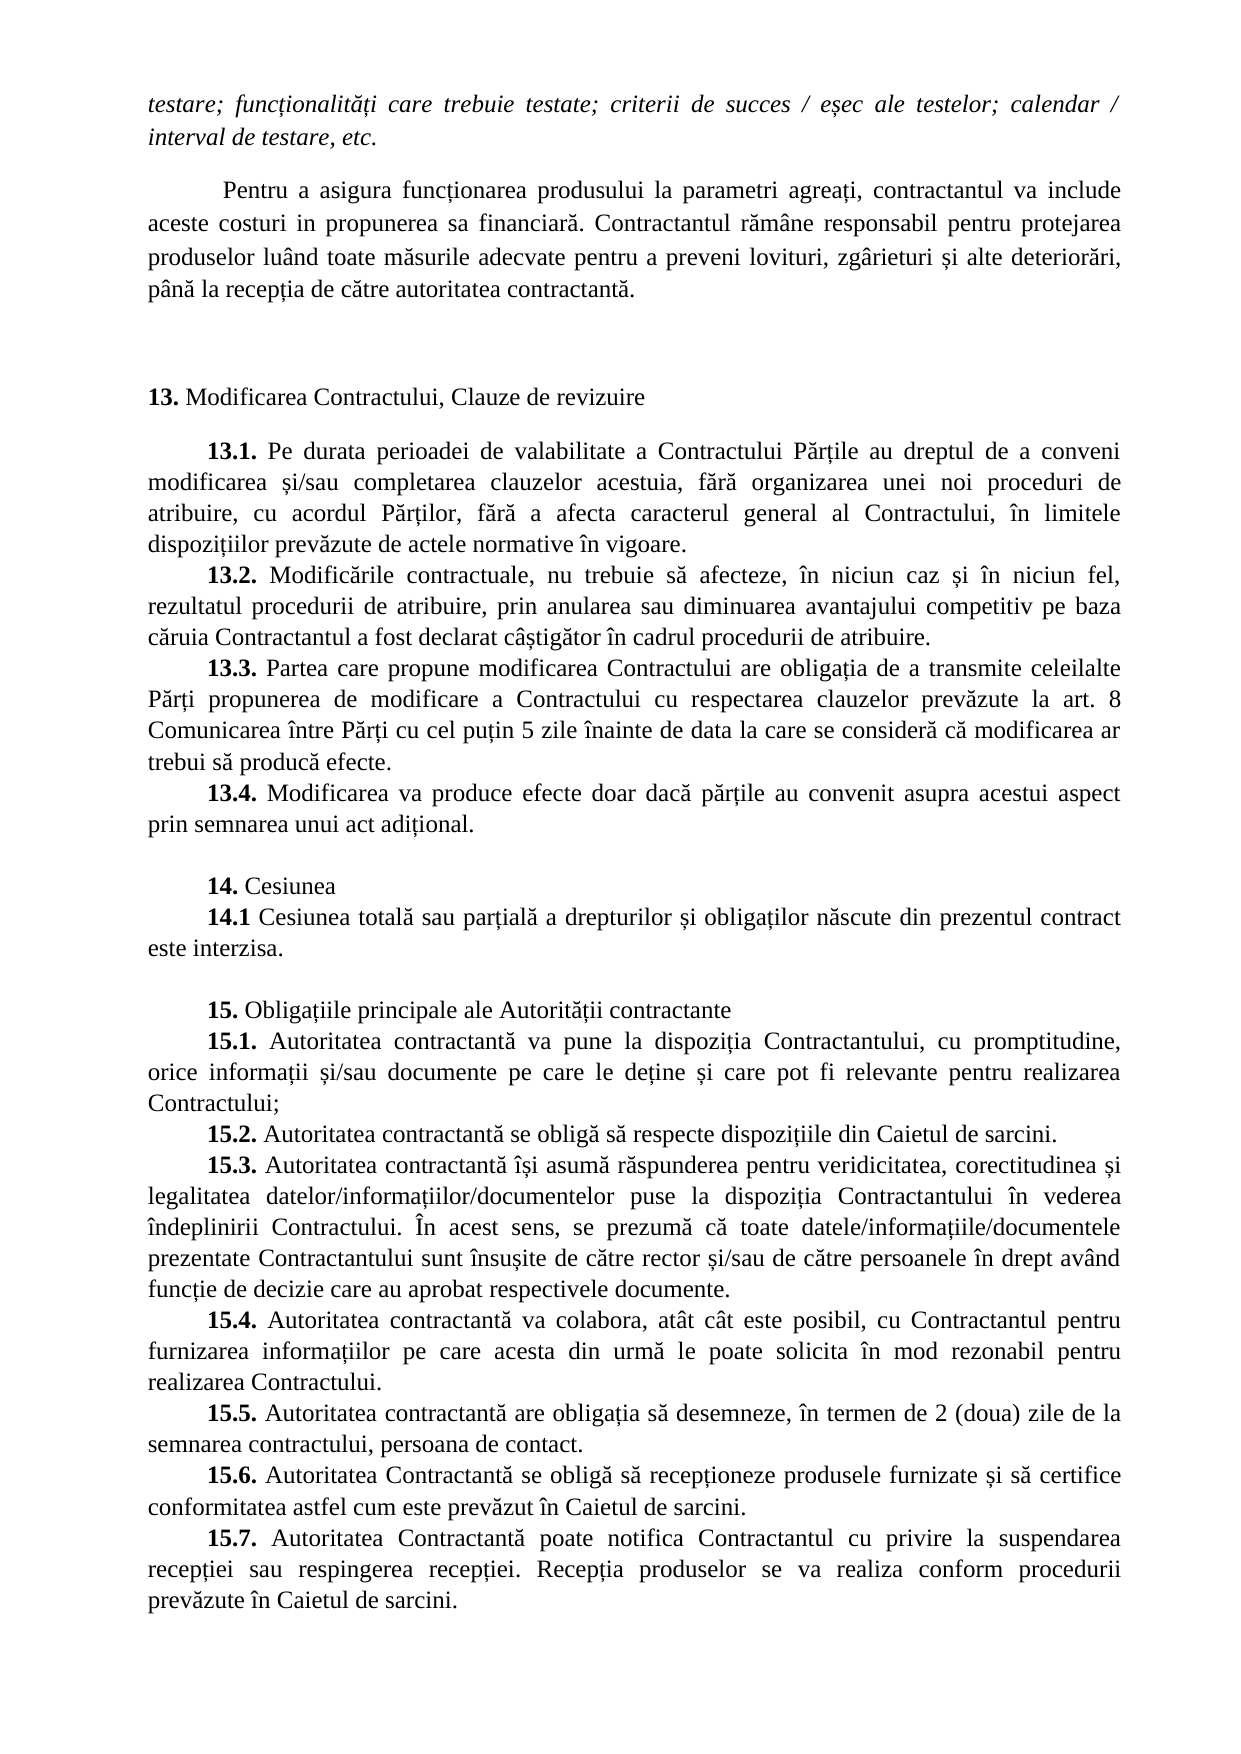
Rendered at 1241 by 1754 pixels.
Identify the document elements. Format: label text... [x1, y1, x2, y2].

text 15. Obligațiile principale ale Autorității contractante [148, 995, 1122, 1024]
text 13.2. Modificările contractuale, nu trebuie să afecteze, în niciun caz și în niciun fel, rezultatul procedurii de atribuire, prin anularea sau diminuarea avantajului competitiv pe baza căruia Contractantul a fost declarat câștigător în cadrul procedurii de atribuire. [148, 560, 1122, 651]
text 15.1. Autoritatea contractantă va pune la dispoziția Contractantului, cu promptitudine, orice informații și/sau documente pe care le deține și care pot fi relevante pentru realizarea Contractului; [148, 1026, 1122, 1117]
text 13.3. Partea care propune modificarea Contractului are obligația de a transmite celeilalte Părți propunerea de modificare a Contractului cu respectarea clauzelor prevăzute la art. 8 Comunicarea între Părți cu cel puțin 5 zile înainte de data la care se consideră că modificarea ar trebui să producă efecte. [148, 653, 1122, 775]
text 13.1. Pe durata perioadei de valabilitate a Contractului Părțile au dreptul de a conveni modificarea și/sau completarea clauzelor acestuia, fără organizarea unei noi proceduri de atribuire, cu acordul Părților, fără a afecta caracterul general al Contractului, în limitele dispozițiilor prevăzute de actele normative în vigoare. [148, 436, 1122, 558]
text 15.6. Autoritatea Contractantă se obligă să recepționeze produsele furnizate și să certifice conformitatea astfel cum este prevăzut în Caietul de sarcini. [148, 1461, 1122, 1520]
text 15.5. Autoritatea contractantă are obligația să desemneze, în termen de 2 (doua) zile de la semnarea contractului, persoana de contact. [148, 1398, 1122, 1458]
text 14. Cesiunea [148, 871, 1122, 899]
text 15.7. Autoritatea Contractantă poate notifica Contractantul cu privire la suspendarea recepției sau respingerea recepției. Recepția produselor se va realiza conform procedurii prevăzute în Caietul de sarcini. [148, 1523, 1122, 1613]
text 15.3. Autoritatea contractantă își asumă răspunderea pentru veridicitatea, corectitudinea și legalitatea datelor/informațiilor/documentelor puse la dispoziția Contractantului în vederea îndeplinirii Contractului. În acest sens, se prezumă că toate datele/informațiile/documentele prezentate Contractantului sunt însușite de către rector și/sau de către persoanele în drept având funcție de decizie care au aprobat respectivele documente. [148, 1150, 1122, 1303]
text 13.4. Modificarea va produce efecte doar dacă părțile au convenit asupra acestui aspect prin semnarea unui act adițional. [148, 778, 1122, 837]
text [148, 89, 1122, 150]
text 14.1 Cesiunea totală sau parțială a drepturilor și obligaților născute din prezentul contract este interzisa. [148, 902, 1122, 962]
text 15.2. Autoritatea contractantă se obligă să respecte dispozițiile din Caietul de sarcini. [148, 1119, 1122, 1148]
text 13. Modificarea Contractului, Clauze de revizuire [148, 382, 1122, 411]
text 15.4. Autoritatea contractantă va colabora, atât cât este posibil, cu Contractantul pentru furnizarea informațiilor pe care acesta din urmă le poate solicita în mod rezonabil pentru realizarea Contractului. [148, 1305, 1122, 1396]
text Pentru a asigura funcționarea produsului la parametri agreați, contractantul va include aceste costuri in propunerea sa financiară. Contractantul rămâne responsabil pentru protejarea produselor luând toate măsurile adecvate pentru a preveni lovituri, zgârieturi și alte deteriorări, până la recepția de către autoritatea contractantă. [148, 176, 1122, 303]
